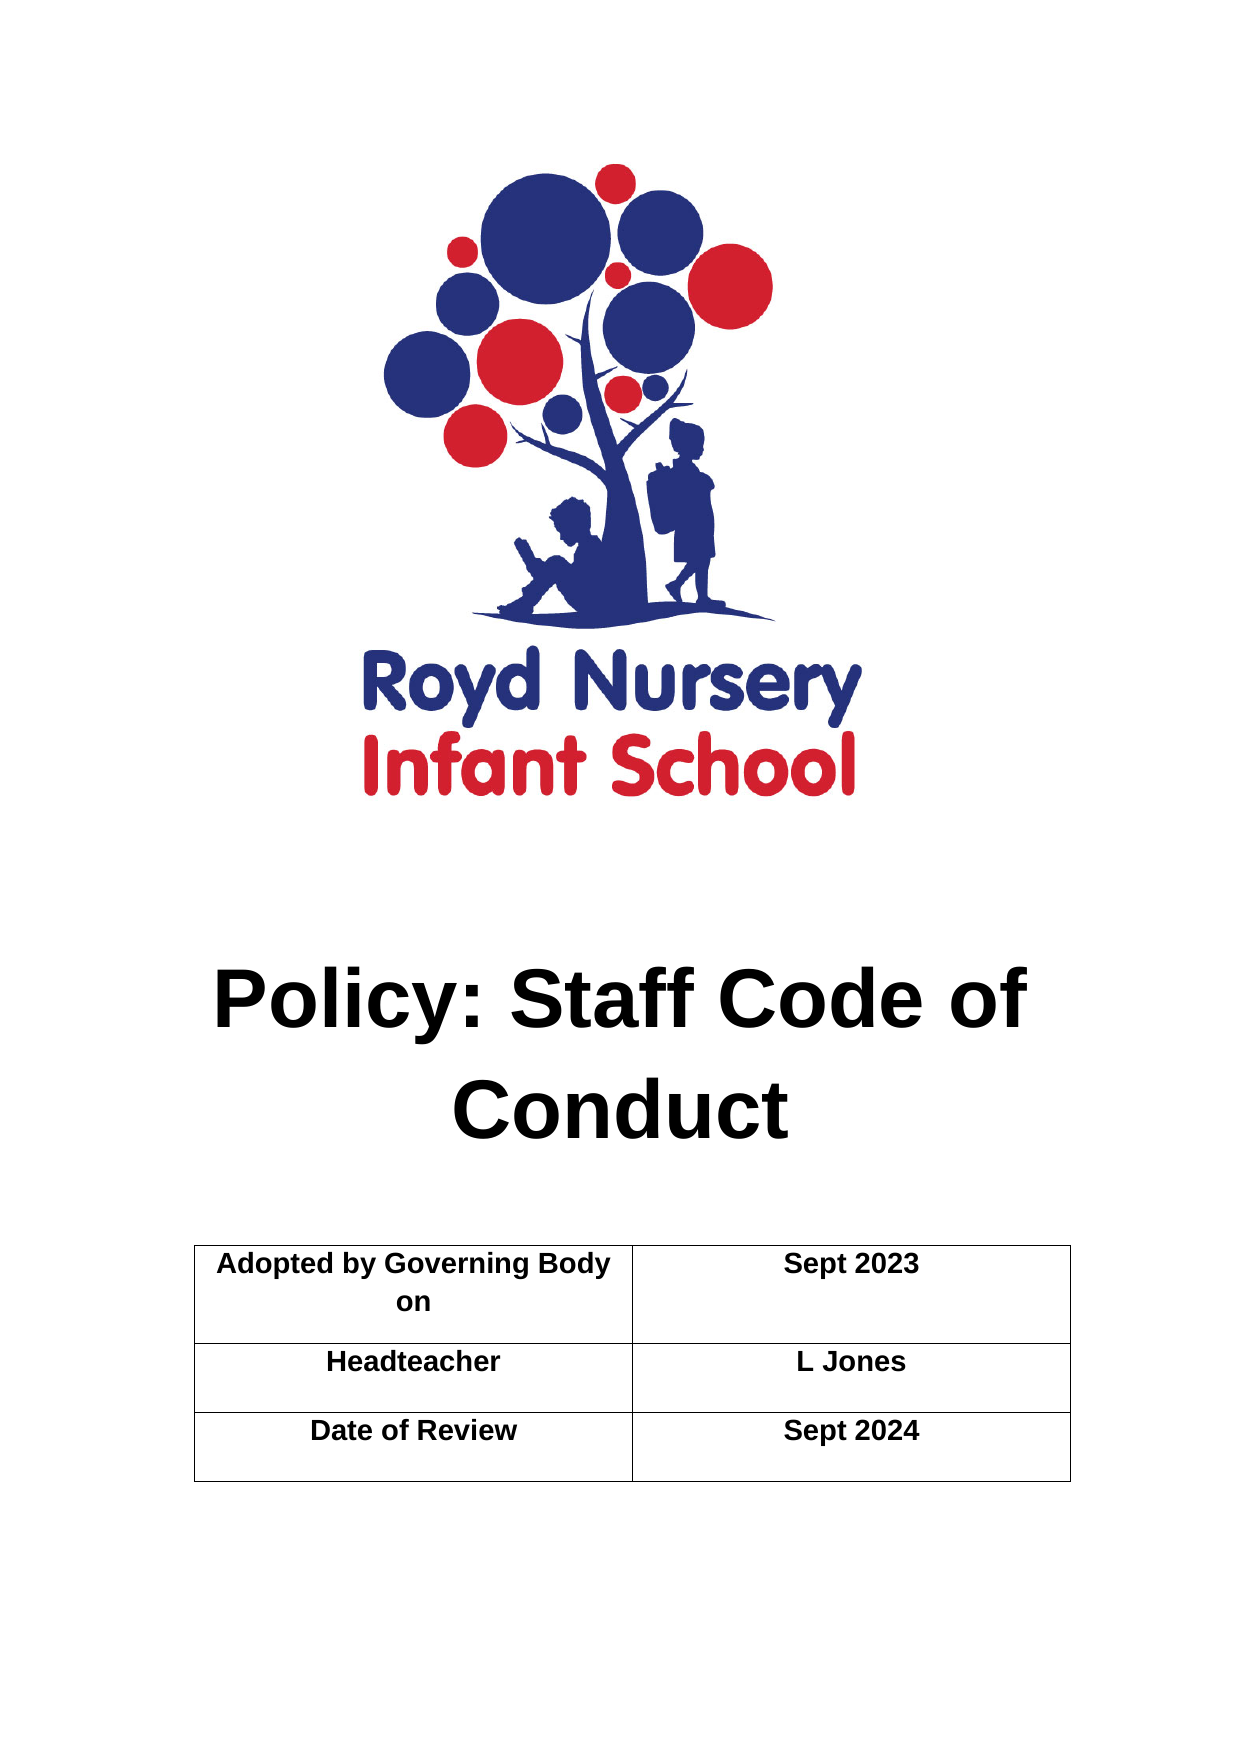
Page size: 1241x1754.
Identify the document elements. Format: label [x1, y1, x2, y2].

picture [150, 150, 1091, 815]
